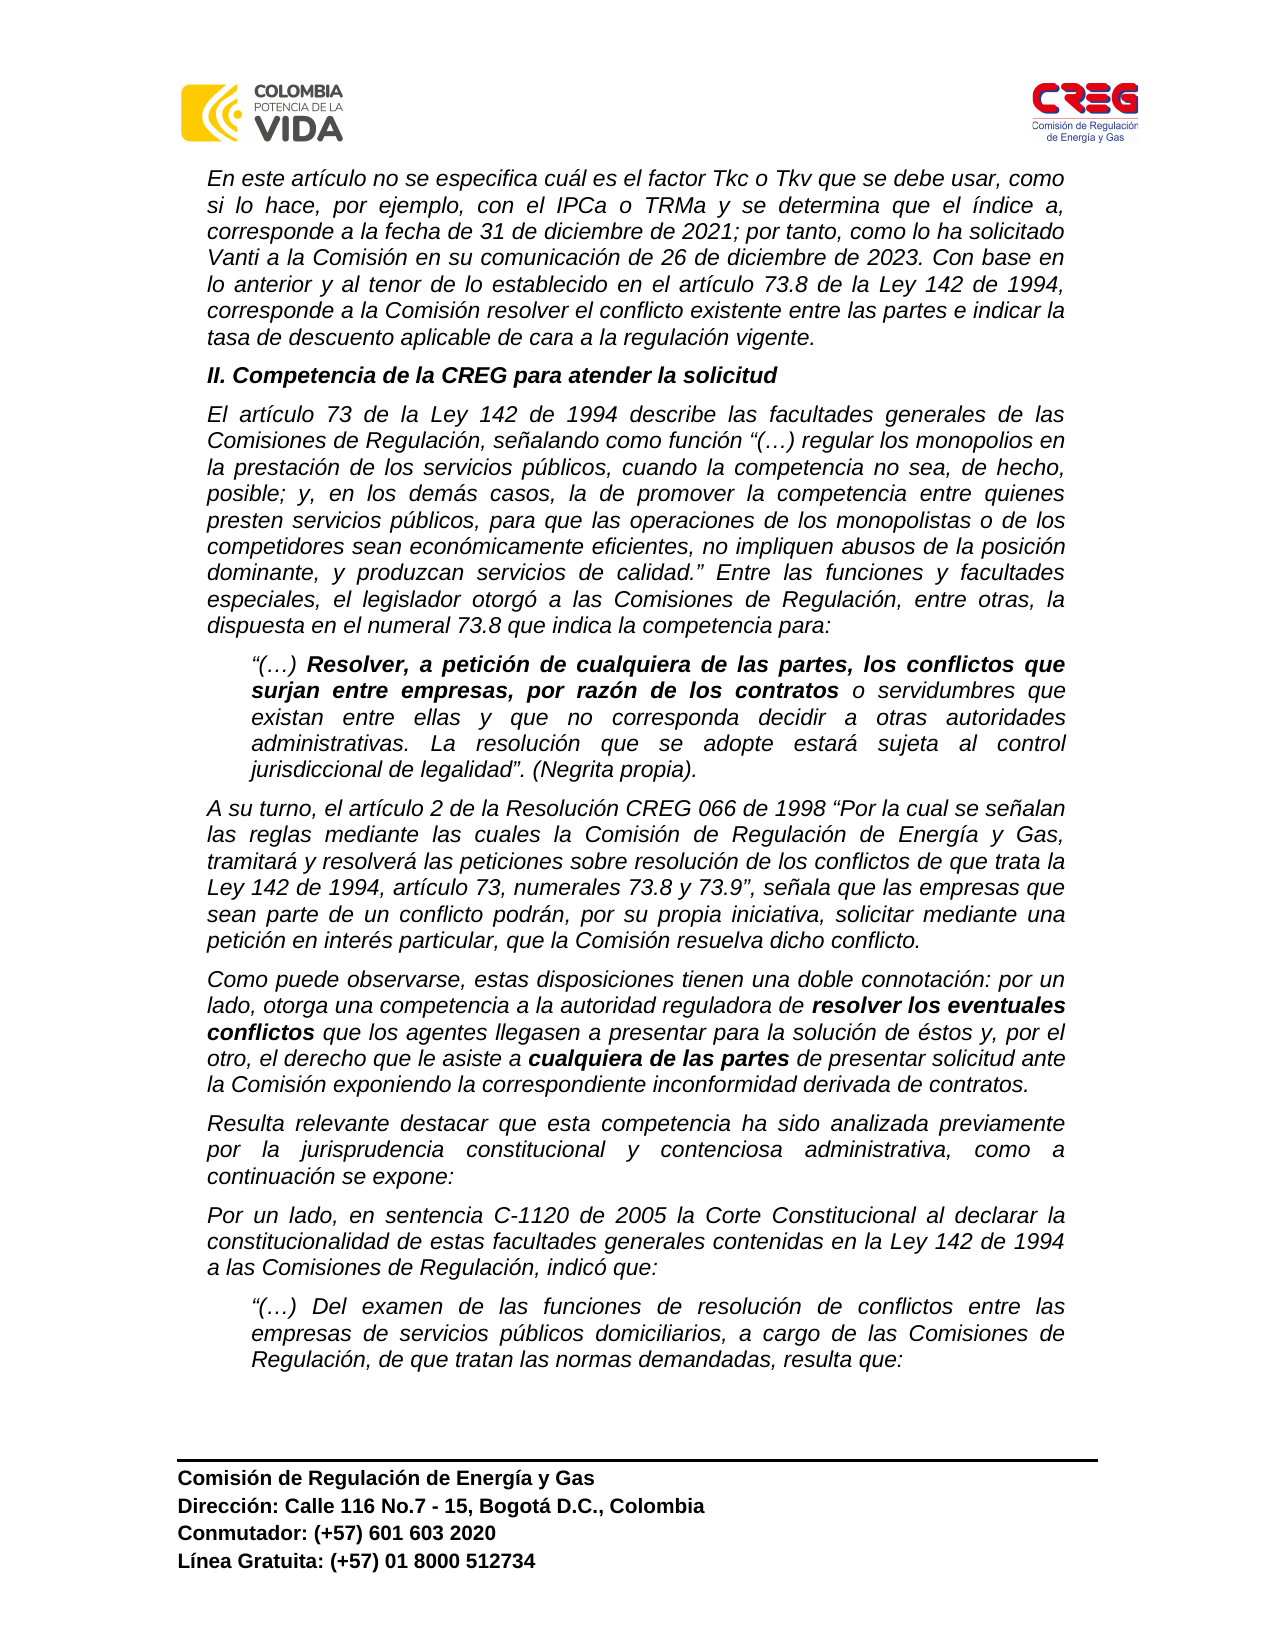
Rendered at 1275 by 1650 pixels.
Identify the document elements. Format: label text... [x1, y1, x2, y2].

text Resulta relevante destacar que esta competencia ha sido analizada previamente por la jurisprudencia constitucional y contenciosa administrativa, como a continuación se expone: [207, 1110, 1068, 1189]
text Como puede observarse, estas disposiciones tienen una doble connotación: por un lado, otorga una competencia a la autoridad reguladora de resolver los eventuales conflictos que los agentes llegasen a presentar para la solución de éstos y, por el otro, el derecho que le asiste a cualquiera de las partes de presentar solicitud ante la Comisión exponiendo la correspondiente inconformidad derivada de contratos. [207, 966, 1068, 1097]
text II. Competencia de la CREG para atender la solicitud [207, 362, 1068, 389]
picture [1032, 83, 1139, 143]
text “(…) Resolver, a petición de cualquiera de las partes, los conflictos que surjan entre empresas, por razón de los contratos o servidumbres que existan entre ellas y que no corresponda decidir a otras autoridades administrativas. La resolución que se adopte estará sujeta al control jurisdiccional de legalidad”. (Negrita propia). [251, 651, 1068, 783]
text A su turno, el artículo 2 de la Resolución CREG 066 de 1998 “Por la cual se señalan las reglas mediante las cuales la Comisión de Regulación de Energía y Gas, tramitará y resolverá las peticiones sobre resolución de los conflictos de que trata la Ley 142 de 1994, artículo 73, numerales 73.8 y 73.9”, señala que las empresas que sean parte de un conflicto podrán, por su propia iniciativa, solicitar mediante una petición en interés particular, que la Comisión resuelva dicho conflicto. [207, 795, 1068, 953]
text “(…) Del examen de las funciones de resolución de conflictos entre las empresas de servicios públicos domiciliarios, a cargo de las Comisiones de Regulación, de que tratan las normas demandadas, resulta que: [251, 1293, 1068, 1372]
picture [177, 83, 347, 143]
text El artículo 73 de la Ley 142 de 1994 describe las facultades generales de las Comisiones de Regulación, señalando como función “(…) regular los monopolios en la prestación de los servicios públicos, cuando la competencia no sea, de hecho, posible; y, en los demás casos, la de promover la competencia entre quienes presten servicios públicos, para que las operaciones de los monopolistas o de los competidores sean económicamente eficientes, no impliquen abusos de la posición dominante, y produzcan servicios de calidad.” Entre las funciones y facultades especiales, el legislador otorgó a las Comisiones de Regulación, entre otras, la dispuesta en el numeral 73.8 que indica la competencia para: [207, 401, 1068, 638]
text Por un lado, en sentencia C-1120 de 2005 la Corte Constitucional al declarar la constitucionalidad de estas facultades generales contenidas en la Ley 142 de 1994 a las Comisiones de Regulación, indicó que: [207, 1202, 1068, 1281]
text En este artículo no se especifica cuál es el factor Tkc o Tkv que se debe usar, como si lo hace, por ejemplo, con el IPCa o TRMa y se determina que el índice a, corresponde a la fecha de 31 de diciembre de 2021; por tanto, como lo ha solicitado Vanti a la Comisión en su comunicación de 26 de diciembre de 2023. Con base en lo anterior y al tenor de lo establecido en el artículo 73.8 de la Ley 142 de 1994, corresponde a la Comisión resolver el conflicto existente entre las partes e indicar la tasa de descuento aplicable de cara a la regulación vigente. [207, 165, 1068, 350]
